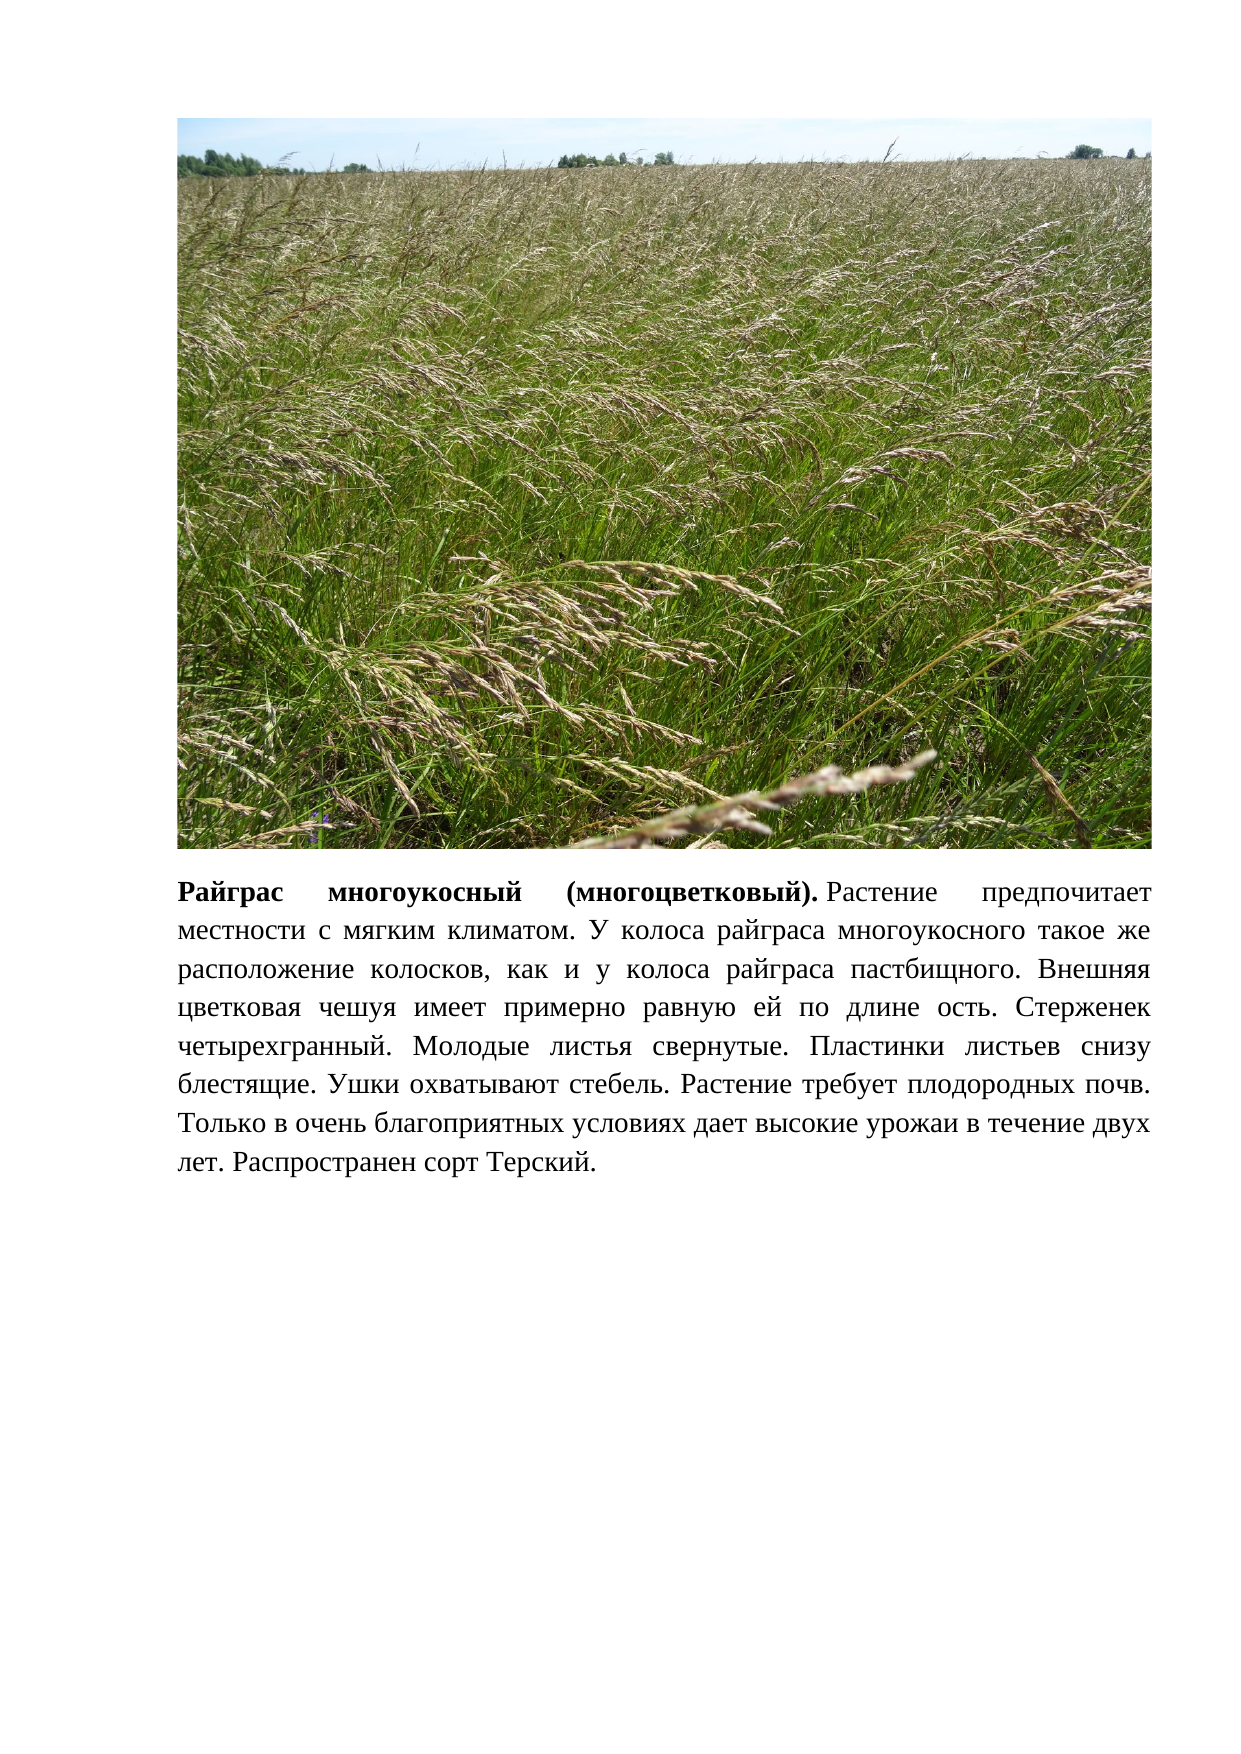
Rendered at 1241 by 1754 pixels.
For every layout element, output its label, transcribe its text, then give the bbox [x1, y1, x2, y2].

text Райграс многоукосный (многоцветковый). Растение предпочитает местности с мягким климатом. У колоса райграса многоукосного такое же расположение колосков, как и у колоса райграса пастбищного. Внешняя цветковая чешуя имеет примерно равную ей по длине ость. Стерженек четырехгранный. Молодые листья свернутые. Пластинки листьев снизу блестящие. Ушки охватывают стебель. Растение требует плодородных почв. Только в очень благоприятных условиях дает высокие урожаи в течение двух лет. Распространен сорт Терский. [177, 874, 1152, 1177]
picture [177, 118, 1152, 849]
